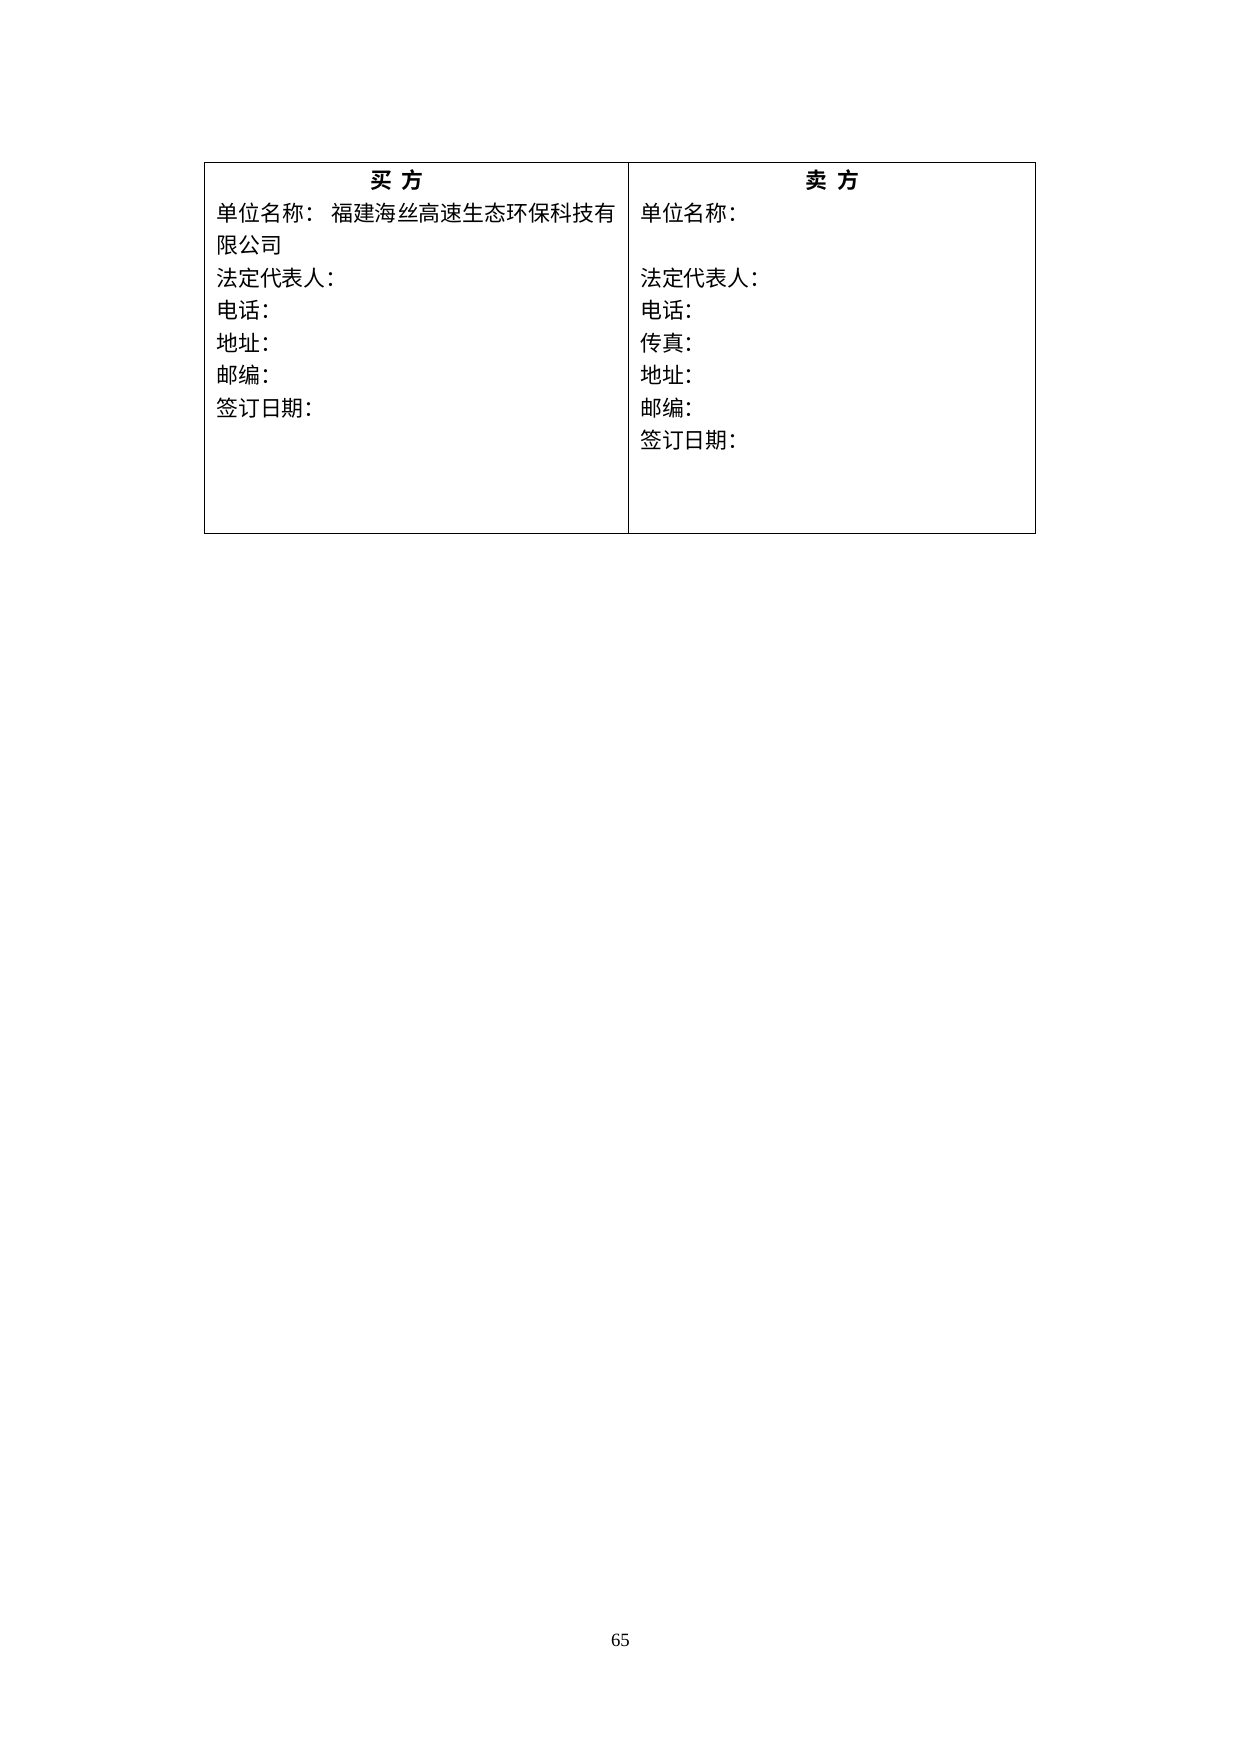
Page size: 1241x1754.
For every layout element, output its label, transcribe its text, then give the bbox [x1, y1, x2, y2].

table_header 买 方 单位名称： 福建海丝高速生态环保科技有限公司 法定代表人： 电话： 地址： 邮编： 签订日期： [205, 163, 628, 533]
table_header 卖 方 单位名称： 法定代表人： 电话： 传真： 地址： 邮编： 签订日期： [629, 163, 1035, 533]
